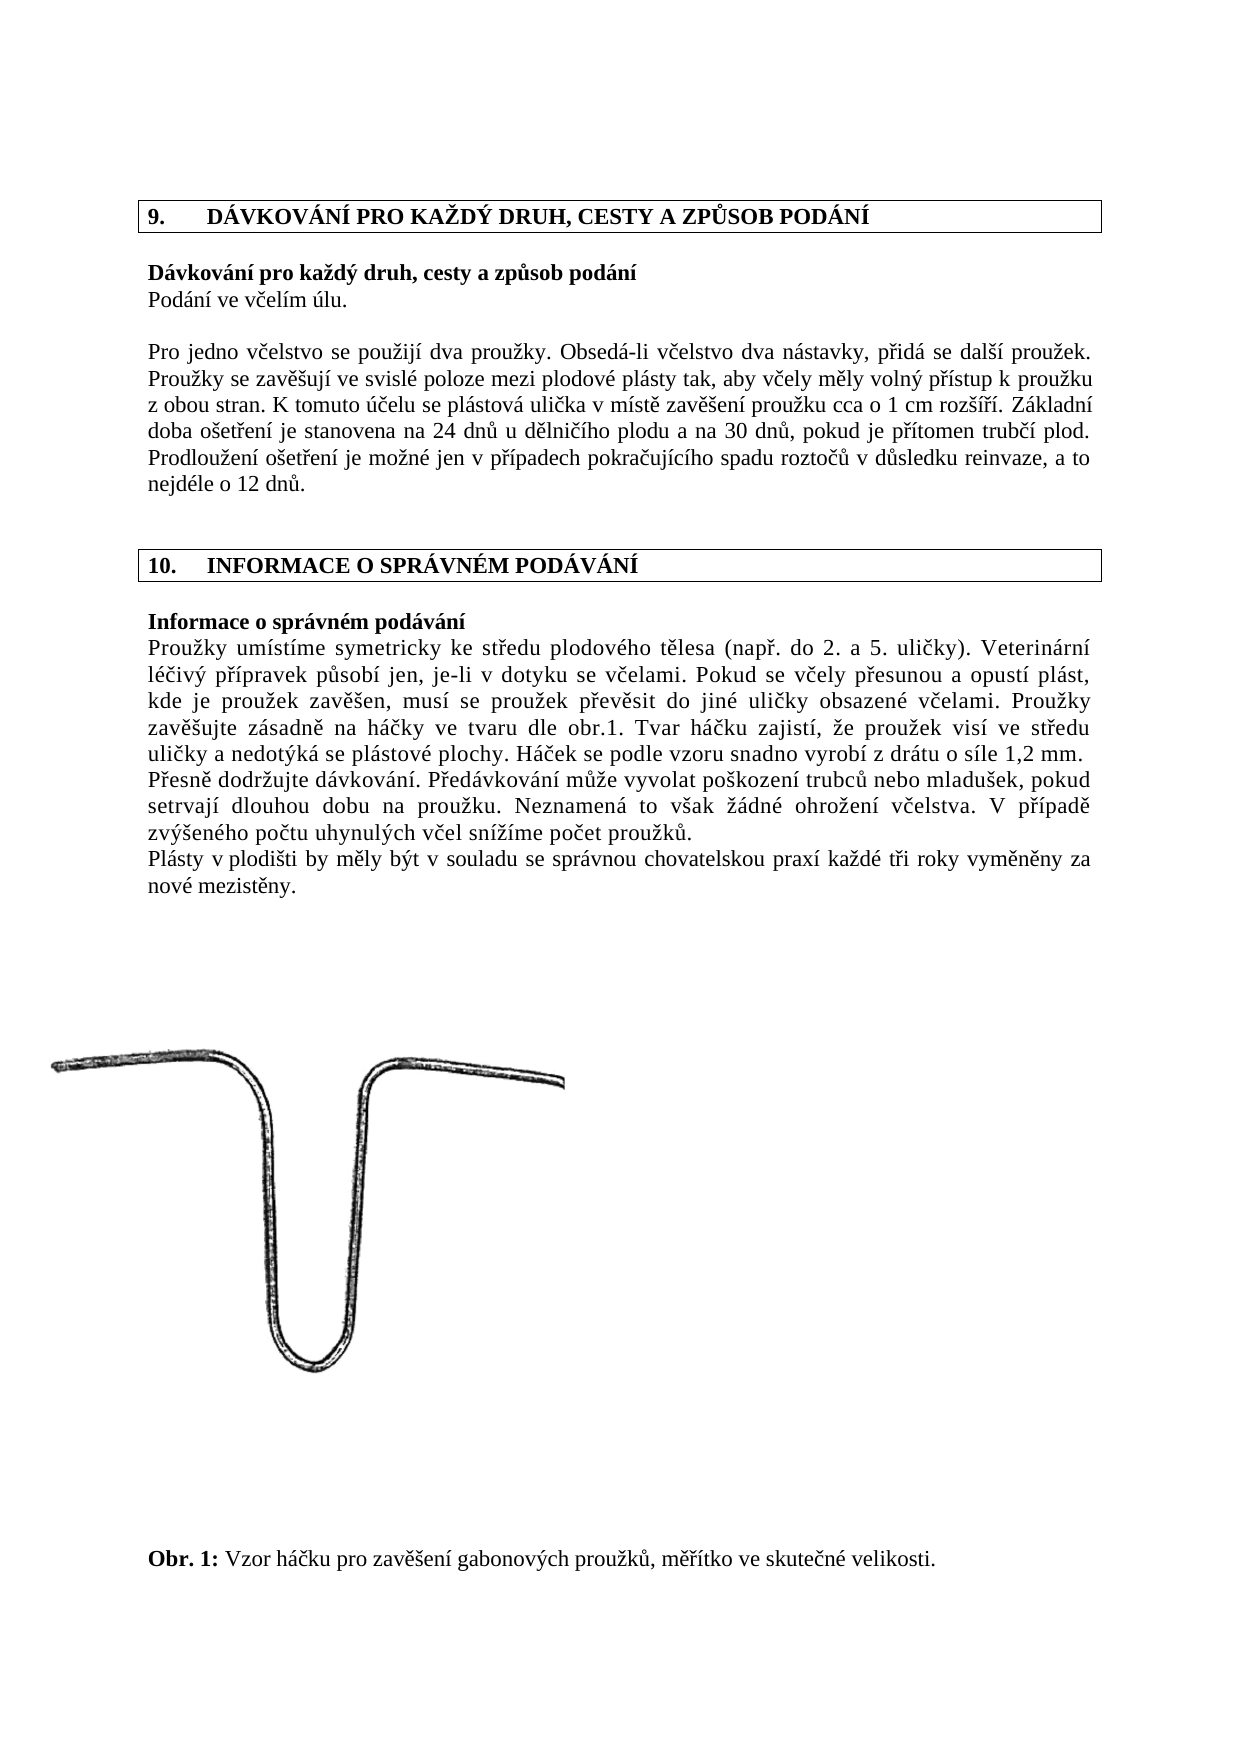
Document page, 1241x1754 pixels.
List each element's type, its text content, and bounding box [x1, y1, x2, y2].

text 9. Dávkování pro každý druh, cesty a způsob podání [139, 201, 1101, 232]
text 10. Informace o správném podáVÁní [139, 550, 1101, 581]
text Plásty v plodišti by měly být v souladu se správnou chovatelskou praxí každé tři roky vyměněny za nové mezistěny. [148, 845, 1093, 898]
text Podání ve včelím úlu. [148, 286, 1093, 312]
text Informace o správném podávání [148, 608, 1093, 634]
picture [37, 1036, 605, 1383]
text Obr. 1: Vzor háčku pro zavěšení gabonových proužků, měřítko ve skutečné velikosti. [148, 1545, 1093, 1572]
text Pro jedno včelstvo se použijí dva proužky. Obsedá-li včelstvo dva nástavky, přidá se další proužek. Proužky se zavěšují ve svislé poloze mezi plodové plásty tak, aby včely měly volný přístup k proužku z obou stran. K tomuto účelu se plástová ulička v místě zavěšení proužku cca o 1 cm rozšíří. Základní doba ošetření je stanovena na 24 dnů u dělničího plodu a na 30 dnů, pokud je přítomen trubčí plod. Prodloužení ošetření je možné jen v případech pokračujícího spadu roztočů v důsledku reinvaze, a to nejdéle o 12 dnů. [148, 338, 1093, 496]
text Dávkování pro každý druh, cesty a způsob podání [148, 259, 1093, 286]
text Přesně dodržujte dávkování. Předávkování může vyvolat poškození trubců nebo mladušek, pokud setrvají dlouhou dobu na proužku. Neznamená to však žádné ohrožení včelstva. V případě zvýšeného počtu uhynulých včel snížíme počet proužků. [148, 766, 1093, 845]
text Proužky umístíme symetricky ke středu plodového tělesa (např. do 2. a 5. uličky). Veterinární léčivý přípravek působí jen, je-li v dotyku se včelami. Pokud se včely přesunou a opustí plást, kde je proužek zavěšen, musí se proužek převěsit do jiné uličky obsazené včelami. Proužky zavěšujte zásadně na háčky ve tvaru dle obr.1. Tvar háčku zajistí, že proužek visí ve středu uličky a nedotýká se plástové plochy. Háček se podle vzoru snadno vyrobí z drátu o síle 1,2 mm. [148, 634, 1093, 766]
